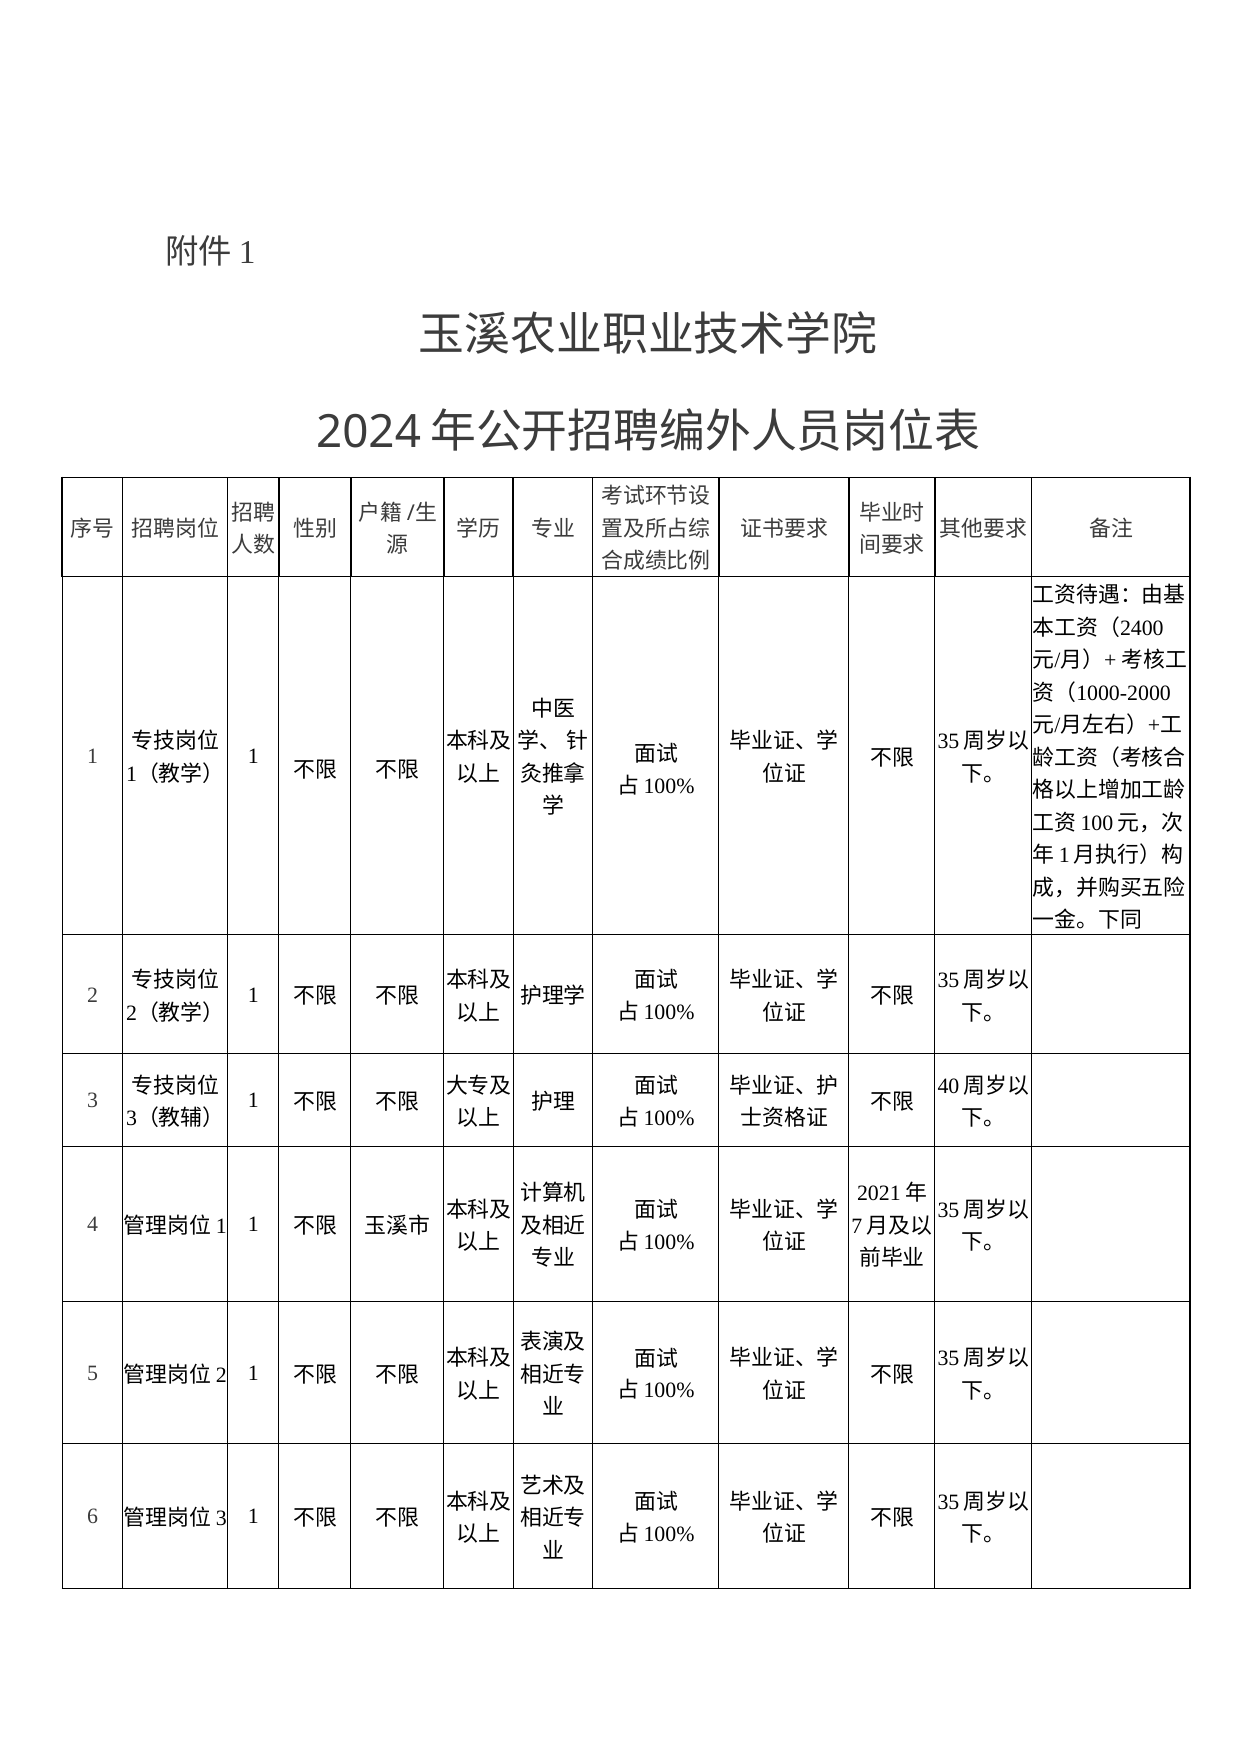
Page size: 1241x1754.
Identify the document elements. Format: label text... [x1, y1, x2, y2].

table_cell 4 [63, 1147, 122, 1301]
table_cell 护理 [514, 1054, 592, 1146]
table_cell 大专及以上 [444, 1054, 513, 1146]
table_cell 不限 [849, 1444, 934, 1588]
table_cell 不限 [279, 935, 350, 1053]
table_cell 不限 [279, 577, 350, 934]
table_header 专业 [514, 478, 592, 576]
table_cell 1 [228, 1444, 278, 1588]
table_cell 35周岁以下。 [935, 935, 1031, 1053]
table_header 学历 [445, 478, 512, 576]
table_cell 艺术及相近专业 [514, 1444, 592, 1588]
table_cell 不限 [351, 577, 443, 934]
table_cell 毕业证、学位证 [719, 935, 848, 1053]
table_cell 不限 [351, 1302, 443, 1443]
table_cell 40周岁以下。 [935, 1054, 1031, 1146]
table_cell 毕业证、学位证 [719, 1302, 848, 1443]
table_cell 本科及以上 [444, 577, 513, 934]
table_cell 1 [228, 1147, 278, 1301]
table_cell 35周岁以下。 [935, 1147, 1031, 1301]
table_cell 5 [63, 1302, 122, 1443]
table_cell 不限 [279, 1054, 350, 1146]
table_cell 本科及以上 [444, 935, 513, 1053]
table_cell 中医学、 针灸推拿学 [514, 577, 592, 934]
table_cell 护理学 [514, 935, 592, 1053]
table_cell 管理岗位2 [123, 1302, 227, 1443]
table_cell 不限 [351, 935, 443, 1053]
table_cell 不限 [351, 1054, 443, 1146]
table_cell 35周岁以下。 [935, 1302, 1031, 1443]
text 附件1 [165, 217, 1087, 282]
table_cell 本科及以上 [444, 1302, 513, 1443]
table_cell 2 [63, 935, 122, 1053]
table_cell [1032, 1444, 1189, 1588]
table_cell 面试 占100% [593, 577, 718, 934]
table_cell 玉溪市 [351, 1147, 443, 1301]
table_cell 工资待遇：由基本工资（2400元/月）+ 考核工资（1000-2000元/月左右）+工龄工资（考核合格以上增加工龄工资100元，次年1月执行）构成，并购买五险一金。下同 [1032, 577, 1189, 934]
table_cell 专技岗位3（教辅） [123, 1054, 227, 1146]
table_cell 35周岁以下。 [935, 577, 1031, 934]
table_cell 面试 占100% [593, 1054, 718, 1146]
table_cell 3 [63, 1054, 122, 1146]
table_cell 管理岗位3 [123, 1444, 227, 1588]
table_cell 毕业证、学位证 [719, 1147, 848, 1301]
table_cell 面试 占100% [593, 935, 718, 1053]
table_cell 1 [228, 1054, 278, 1146]
table_cell 管理岗位1 [123, 1147, 227, 1301]
table_cell 本科及以上 [444, 1147, 513, 1301]
table_header 招聘岗位 [123, 478, 227, 576]
table_cell 本科及以上 [444, 1444, 513, 1588]
table_cell 1 [228, 935, 278, 1053]
table_cell 毕业证、学位证 [719, 1444, 848, 1588]
table_cell 不限 [849, 577, 934, 934]
text 玉溪农业职业技术学院 [165, 282, 1087, 379]
text 2024年公开招聘编外人员岗位表 [165, 379, 1087, 477]
table_cell 面试 占100% [593, 1147, 718, 1301]
table_header 序号 [63, 478, 122, 576]
table_cell 1 [228, 577, 278, 934]
table_cell 专技岗位2（教学） [123, 935, 227, 1053]
table_cell 毕业证、学位证 [719, 577, 848, 934]
table_cell 面试 占100% [593, 1444, 718, 1588]
table_cell 不限 [849, 935, 934, 1053]
table_cell 专技岗位1（教学） [123, 577, 227, 934]
table_cell 计算机及相近专业 [514, 1147, 592, 1301]
table_header 招聘人数 [228, 478, 278, 576]
table_cell [1032, 1054, 1189, 1146]
table_cell 毕业证、护士资格证 [719, 1054, 848, 1146]
table_cell 不限 [849, 1302, 934, 1443]
table_cell 表演及相近专业 [514, 1302, 592, 1443]
table_cell 不限 [279, 1147, 350, 1301]
table_cell 不限 [279, 1444, 350, 1588]
table_header 其他要求 [936, 478, 1031, 576]
table_header 备注 [1032, 478, 1189, 576]
table_cell 1 [228, 1302, 278, 1443]
table_cell 面试 占100% [593, 1302, 718, 1443]
table_header 户籍 /生源 [352, 478, 443, 576]
table_header 证书要求 [720, 478, 848, 576]
table_header 考试环节设置及所占综合成绩比例 [593, 478, 718, 576]
table_cell [1032, 935, 1189, 1053]
table_cell 35周岁以下。 [935, 1444, 1031, 1588]
table_cell 不限 [849, 1054, 934, 1146]
table_cell 1 [63, 577, 122, 934]
table_cell [1032, 1302, 1189, 1443]
table_cell 不限 [279, 1302, 350, 1443]
table_header 性别 [280, 478, 350, 576]
table_cell 6 [63, 1444, 122, 1588]
table_cell 不限 [351, 1444, 443, 1588]
table_header 毕业时间要求 [850, 478, 934, 576]
table_cell [1032, 1147, 1189, 1301]
table_cell 2021年7月及以前毕业 [849, 1147, 934, 1301]
